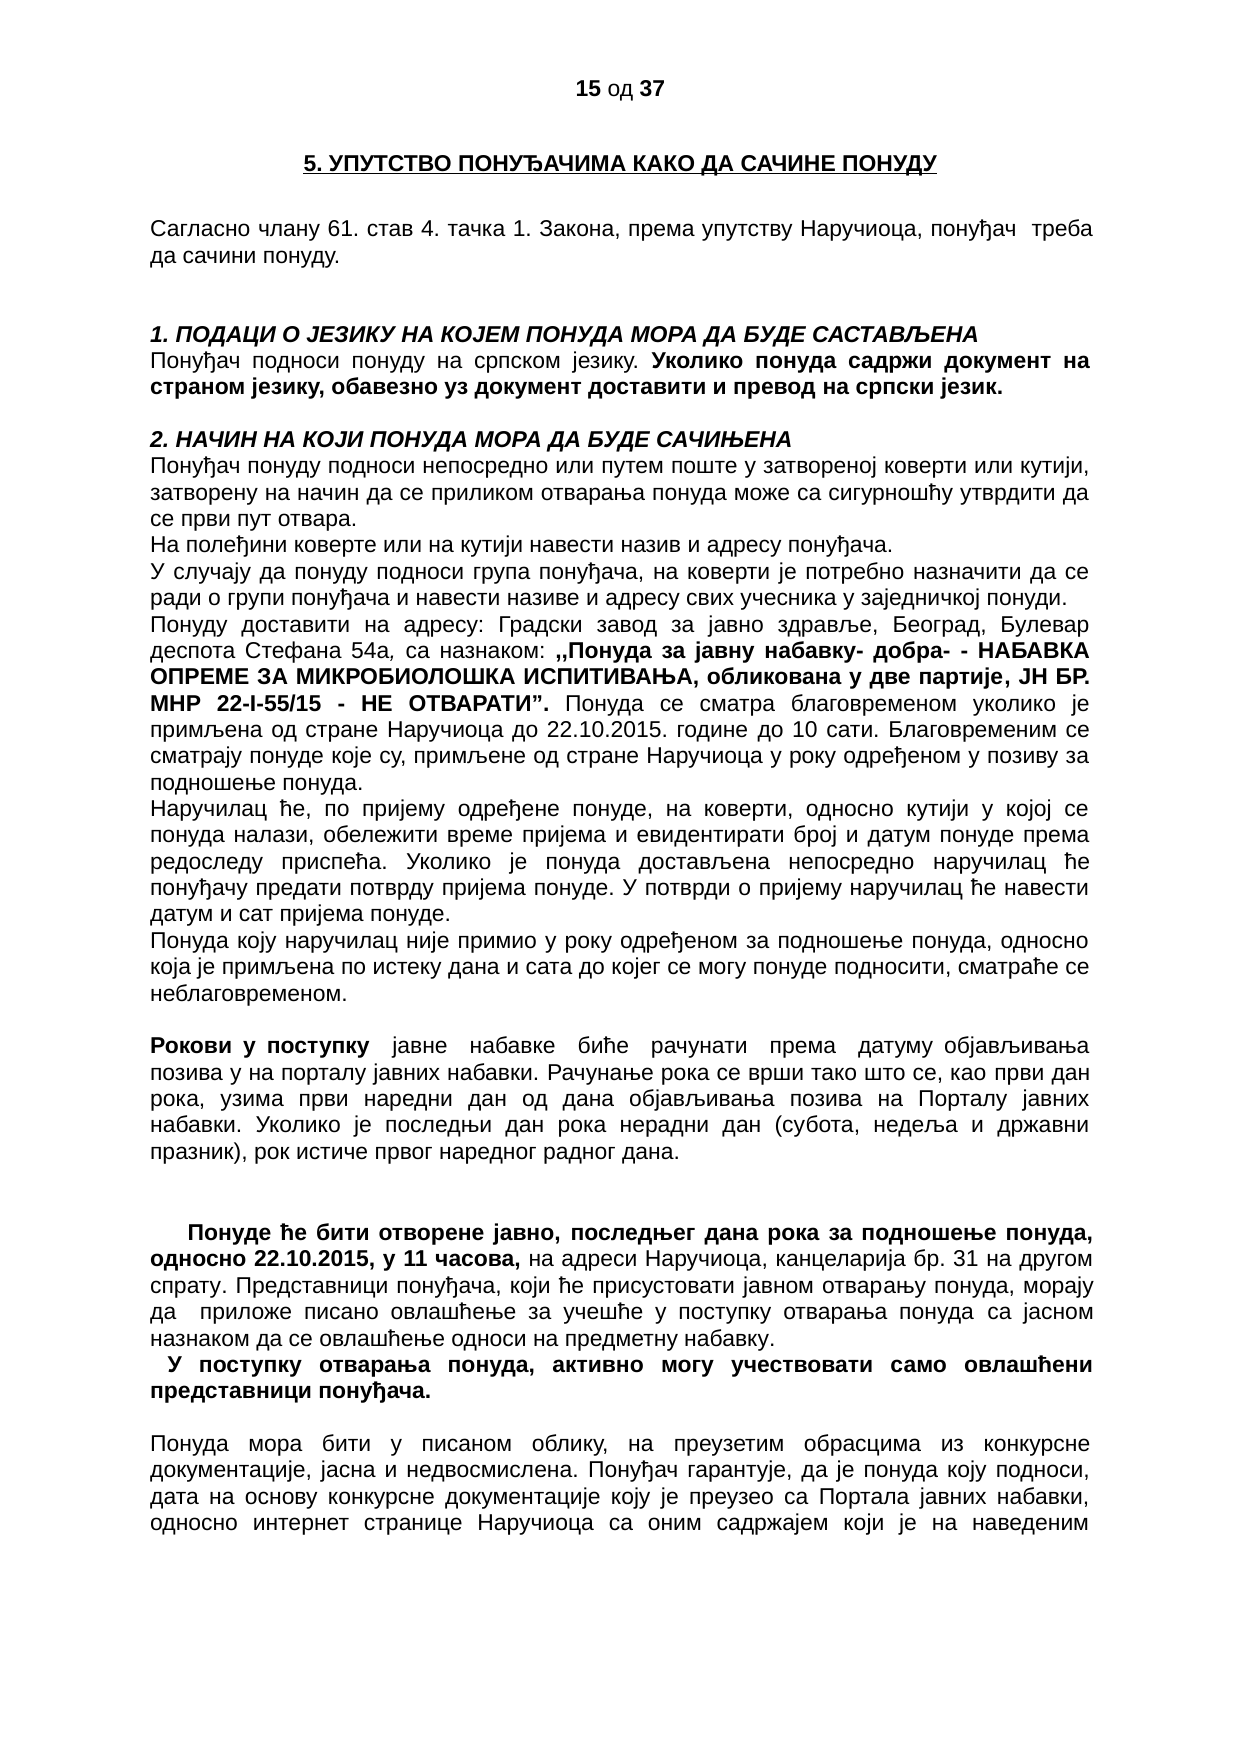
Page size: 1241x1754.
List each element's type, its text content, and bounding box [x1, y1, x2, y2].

text У поступку отварања понуда, активно могу учествовати само овлашћени представници понуђача. [150, 1351, 1094, 1403]
text Понуђач подноси понуду на српском језику. Уколико понуда садржи документ на страном језику, обавезно уз документ доставити и превод на српски језик. [150, 347, 1090, 400]
text Сагласно члану 61. став 4. тачка 1. Закона, према упутству Наручиоца, понуђач треба да сачини понуду. [150, 215, 1094, 268]
list Понуде ће бити отворене јавно, последњег дана рока за подношење понуда, односно 22.10.2015, у 11 часова, на адреси Наручиоца, канцеларија бр. 31 на другом спрату. Представници понуђача, који ће присустовати јавном отварaњу понуда, морају да приложе писано овлашћење за учешће у поступку отварања понуда са јасном назнаком да се овлашћење односи на предметну набавку. [150, 1219, 1094, 1351]
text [150, 1430, 1090, 1535]
text Понуда коју наручилац није примио у року одређеном за подношење понуда, односно која је примљена по истеку дана и сата до којег се могу понуде подносити, сматраће се неблаговременом. [150, 927, 1090, 1006]
text 5. УПУТСТВО ПОНУЂАЧИМА КАКО ДА САЧИНЕ ПОНУДУ [150, 150, 1090, 176]
text 1. ПОДАЦИ О ЈЕЗИКУ НА КОЈЕМ ПОНУДА МОРА ДА БУДЕ САСТАВЉЕНА [150, 321, 1090, 347]
text Понуђач понуду подноси непосредно или путем поште у затвореној коверти или кутији, затворену на начин да се приликом отварања понуда може са сигурношћу утврдити да се први пут отвара. [150, 452, 1090, 531]
text Наручилац ће, по пријему одређене понуде, на коверти, односно кутији у којој се понуда налази, обележити време пријема и евидентирати број и датум понуде према редоследу приспећа. Уколико је понуда достављена непосредно наручилац ће понуђачу предати потврду пријема понуде. У потврди о пријему наручилац ће навести датум и сат пријема понуде. [150, 795, 1090, 927]
text У случају да понуду подноси група понуђача, на коверти је потребно назначити да се ради о групи понуђача и навести називе и адресу свих учесника у заједничкој понуди. [150, 558, 1090, 611]
text 2. НАЧИН НА КОЈИ ПОНУДА МОРА ДА БУДЕ САЧИЊЕНА [150, 426, 1090, 452]
text На полеђини коверте или на кутији навести назив и адресу понуђача. [150, 531, 1090, 558]
text Рокови у поступку јавне набавке биће рачунати према датуму објављивања позива у на порталу јавних набавки. Рачунање рока се врши тако што се, као први дан рока, узима први наредни дан од дана објављивања позива на Порталу јавних набавки. Уколико је последњи дан рока нерадни дан (субота, недеља и државни празник), рок истиче првог наредног радног дана. [150, 1032, 1090, 1164]
text Понуду доставити на адресу: Градски завод за јавно здравље, Београд, Булевар деспота Стефана 54а, са назнаком: ,,Понуда за јавну набавку- добра- - НАБАВКА ОПРЕМЕ ЗА МИКРОБИОЛОШКА ИСПИТИВАЊА, обликована у две партије, ЈН БР. МНР 22-I-55/15 - НЕ ОТВАРАТИ”. Понуда се сматра благовременом уколико је примљена од стране Наручиоца до 22.10.2015. године до 10 сати. Благовременим се сматрају понуде које су, примљене од стране Наручиоца у року одређеном у позиву за подношење понуда. [150, 611, 1090, 795]
